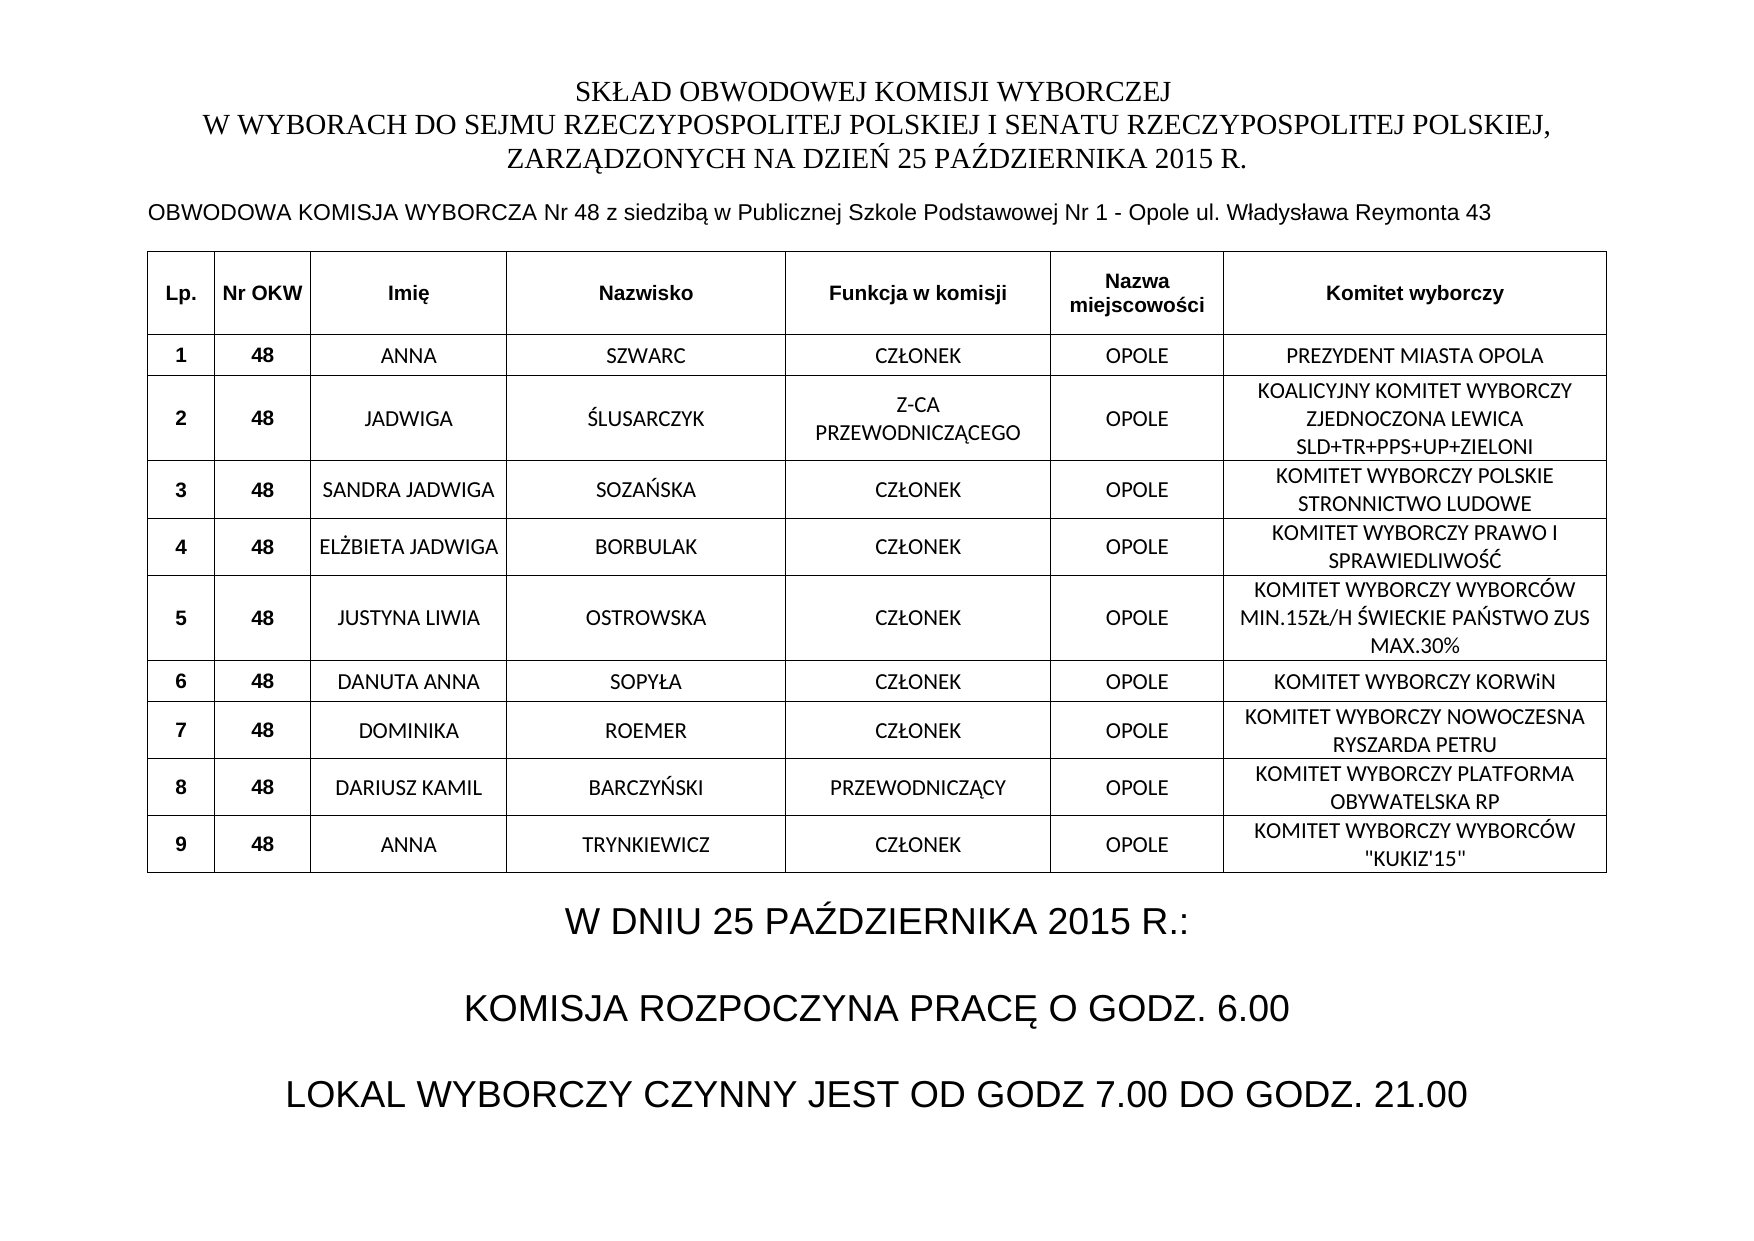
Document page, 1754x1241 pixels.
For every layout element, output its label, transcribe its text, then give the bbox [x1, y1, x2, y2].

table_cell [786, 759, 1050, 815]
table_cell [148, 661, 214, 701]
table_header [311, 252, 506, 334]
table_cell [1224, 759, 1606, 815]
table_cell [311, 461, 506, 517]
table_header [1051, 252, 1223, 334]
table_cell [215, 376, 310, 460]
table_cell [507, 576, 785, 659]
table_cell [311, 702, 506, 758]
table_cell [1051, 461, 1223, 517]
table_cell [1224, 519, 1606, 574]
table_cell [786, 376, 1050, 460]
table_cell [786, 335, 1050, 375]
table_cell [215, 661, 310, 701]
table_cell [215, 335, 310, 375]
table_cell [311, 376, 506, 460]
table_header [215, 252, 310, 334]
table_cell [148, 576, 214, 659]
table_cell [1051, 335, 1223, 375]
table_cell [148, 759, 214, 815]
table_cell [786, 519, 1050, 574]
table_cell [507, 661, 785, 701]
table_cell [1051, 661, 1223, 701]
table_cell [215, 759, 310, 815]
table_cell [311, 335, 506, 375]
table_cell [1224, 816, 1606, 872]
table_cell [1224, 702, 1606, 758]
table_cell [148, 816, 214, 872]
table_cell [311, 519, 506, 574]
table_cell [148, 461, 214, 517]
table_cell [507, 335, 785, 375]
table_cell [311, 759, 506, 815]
text OBWODOWA KOMISJA WYBORCZA Nr 48 z siedzibą w Publicznej Szkole Podstawowej Nr 1 - Opole ul. Władysława Reymonta 43 [148, 198, 1606, 225]
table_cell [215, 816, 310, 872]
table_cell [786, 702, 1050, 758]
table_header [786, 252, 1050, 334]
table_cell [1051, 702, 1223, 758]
text LOKAL WYBORCZY CZYNNY JEST OD GODZ 7.00 DO GODZ. 21.00 [148, 1072, 1606, 1115]
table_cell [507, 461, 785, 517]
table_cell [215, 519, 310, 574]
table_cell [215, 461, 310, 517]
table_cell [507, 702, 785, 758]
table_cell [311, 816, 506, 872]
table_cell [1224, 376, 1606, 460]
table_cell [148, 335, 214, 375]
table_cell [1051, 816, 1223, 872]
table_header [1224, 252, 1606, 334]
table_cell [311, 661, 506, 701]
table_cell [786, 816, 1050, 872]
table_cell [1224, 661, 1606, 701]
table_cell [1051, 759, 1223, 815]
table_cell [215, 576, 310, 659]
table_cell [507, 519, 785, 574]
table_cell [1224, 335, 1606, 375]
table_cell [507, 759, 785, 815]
text W DNIU 25 PAŹDZIERNIKA 2015 R.: [148, 899, 1606, 943]
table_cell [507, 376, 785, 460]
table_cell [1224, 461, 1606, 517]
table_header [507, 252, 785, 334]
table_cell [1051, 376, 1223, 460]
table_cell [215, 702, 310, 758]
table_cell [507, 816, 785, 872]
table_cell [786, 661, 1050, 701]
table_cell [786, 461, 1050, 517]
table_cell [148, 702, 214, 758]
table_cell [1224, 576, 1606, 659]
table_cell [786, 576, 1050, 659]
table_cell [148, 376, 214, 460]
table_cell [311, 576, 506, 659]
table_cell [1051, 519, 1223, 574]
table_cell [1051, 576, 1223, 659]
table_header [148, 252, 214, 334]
text KOMISJA ROZPOCZYNA PRACĘ O GODZ. 6.00 [148, 986, 1606, 1029]
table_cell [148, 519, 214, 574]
